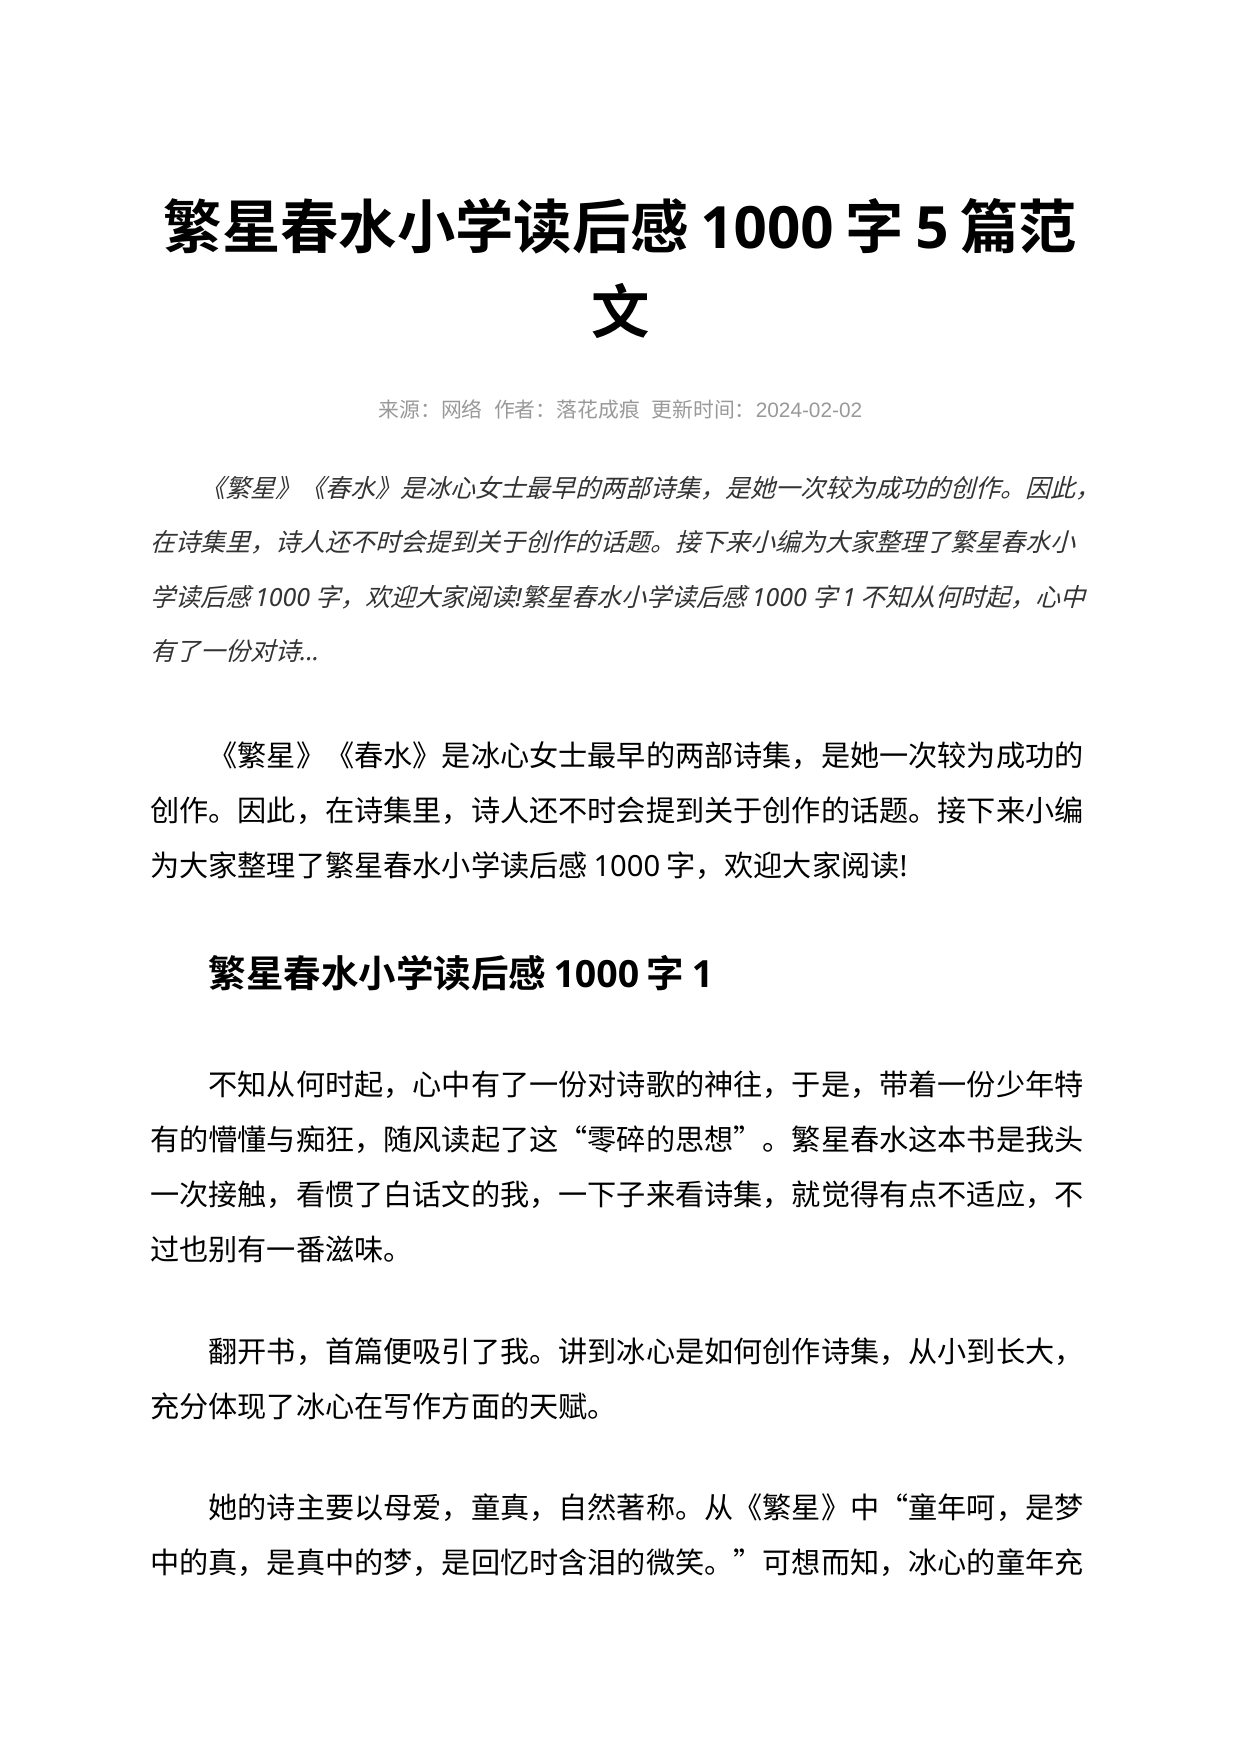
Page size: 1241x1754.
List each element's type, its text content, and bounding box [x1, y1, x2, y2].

subtitle 繁星春水小学读后感1000字5篇范文 [150, 181, 1090, 351]
text 来源：网络 作者：落花成痕 更新时间：2024-02-02 [150, 397, 1090, 421]
text 《繁星》《春水》是冰心女士最早的两部诗集，是她一次较为成功的创作。因此，在诗集里，诗人还不时会提到关于创作的话题。接下来小编为大家整理了繁星春水小学读后感1000字，欢迎大家阅读!繁星春水小学读后感1000字1不知从何时起，心中有了一份对诗... [150, 468, 1090, 668]
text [150, 1485, 1090, 1582]
text 《繁星》《春水》是冰心女士最早的两部诗集，是她一次较为成功的创作。因此，在诗集里，诗人还不时会提到关于创作的话题。接下来小编为大家整理了繁星春水小学读后感1000字，欢迎大家阅读! [150, 733, 1090, 885]
text 翻开书，首篇便吸引了我。讲到冰心是如何创作诗集，从小到长大，充分体现了冰心在写作方面的天赋。 [150, 1328, 1090, 1426]
text 繁星春水小学读后感1000字1 [150, 944, 1090, 999]
text 不知从何时起，心中有了一份对诗歌的神往，于是，带着一份少年特有的懵懂与痴狂，随风读起了这“零碎的思想”。繁星春水这本书是我头一次接触，看惯了白话文的我，一下子来看诗集，就觉得有点不适应，不过也别有一番滋味。 [150, 1062, 1090, 1269]
